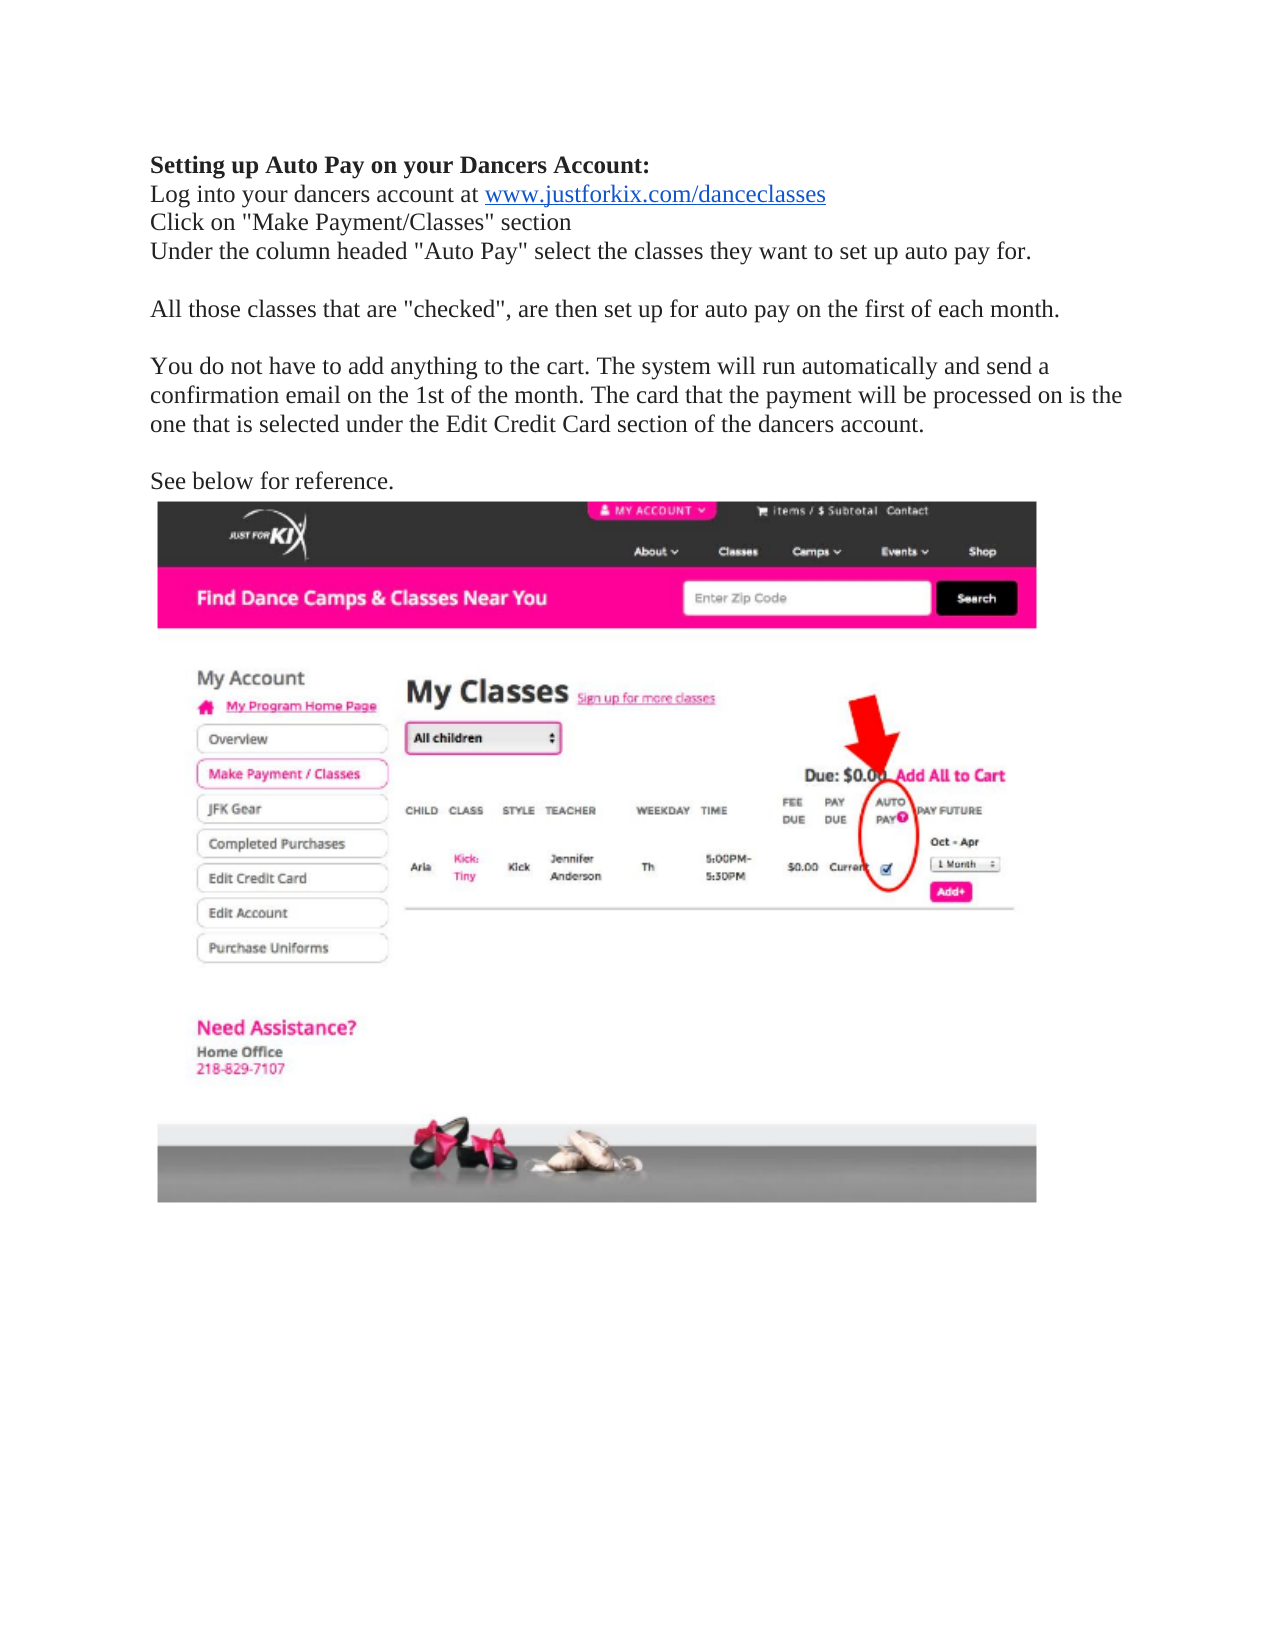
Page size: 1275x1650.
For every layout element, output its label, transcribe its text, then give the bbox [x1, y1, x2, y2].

text You do not have to add anything to the cart. The system will run automatically and send a confirmation email on the 1st of the month. The card that the payment will be processed on is the one that is selected under the Edit Credit Card section of the dancers account. [150, 351, 1125, 437]
text Log into your dancers account at www.justforkix.com/danceclasses [150, 179, 1125, 207]
picture [150, 495, 1043, 1209]
text All those classes that are "checked", are then set up for auto pay on the first of each month. [150, 294, 1125, 322]
text Click on "Make Payment/Classes" section [150, 207, 1125, 236]
text Setting up Auto Pay on your Dancers Account: [150, 150, 1125, 179]
text Under the column headed "Auto Pay" select the classes they want to set up auto pay for. [150, 236, 1125, 265]
text See below for reference. [150, 466, 1125, 495]
